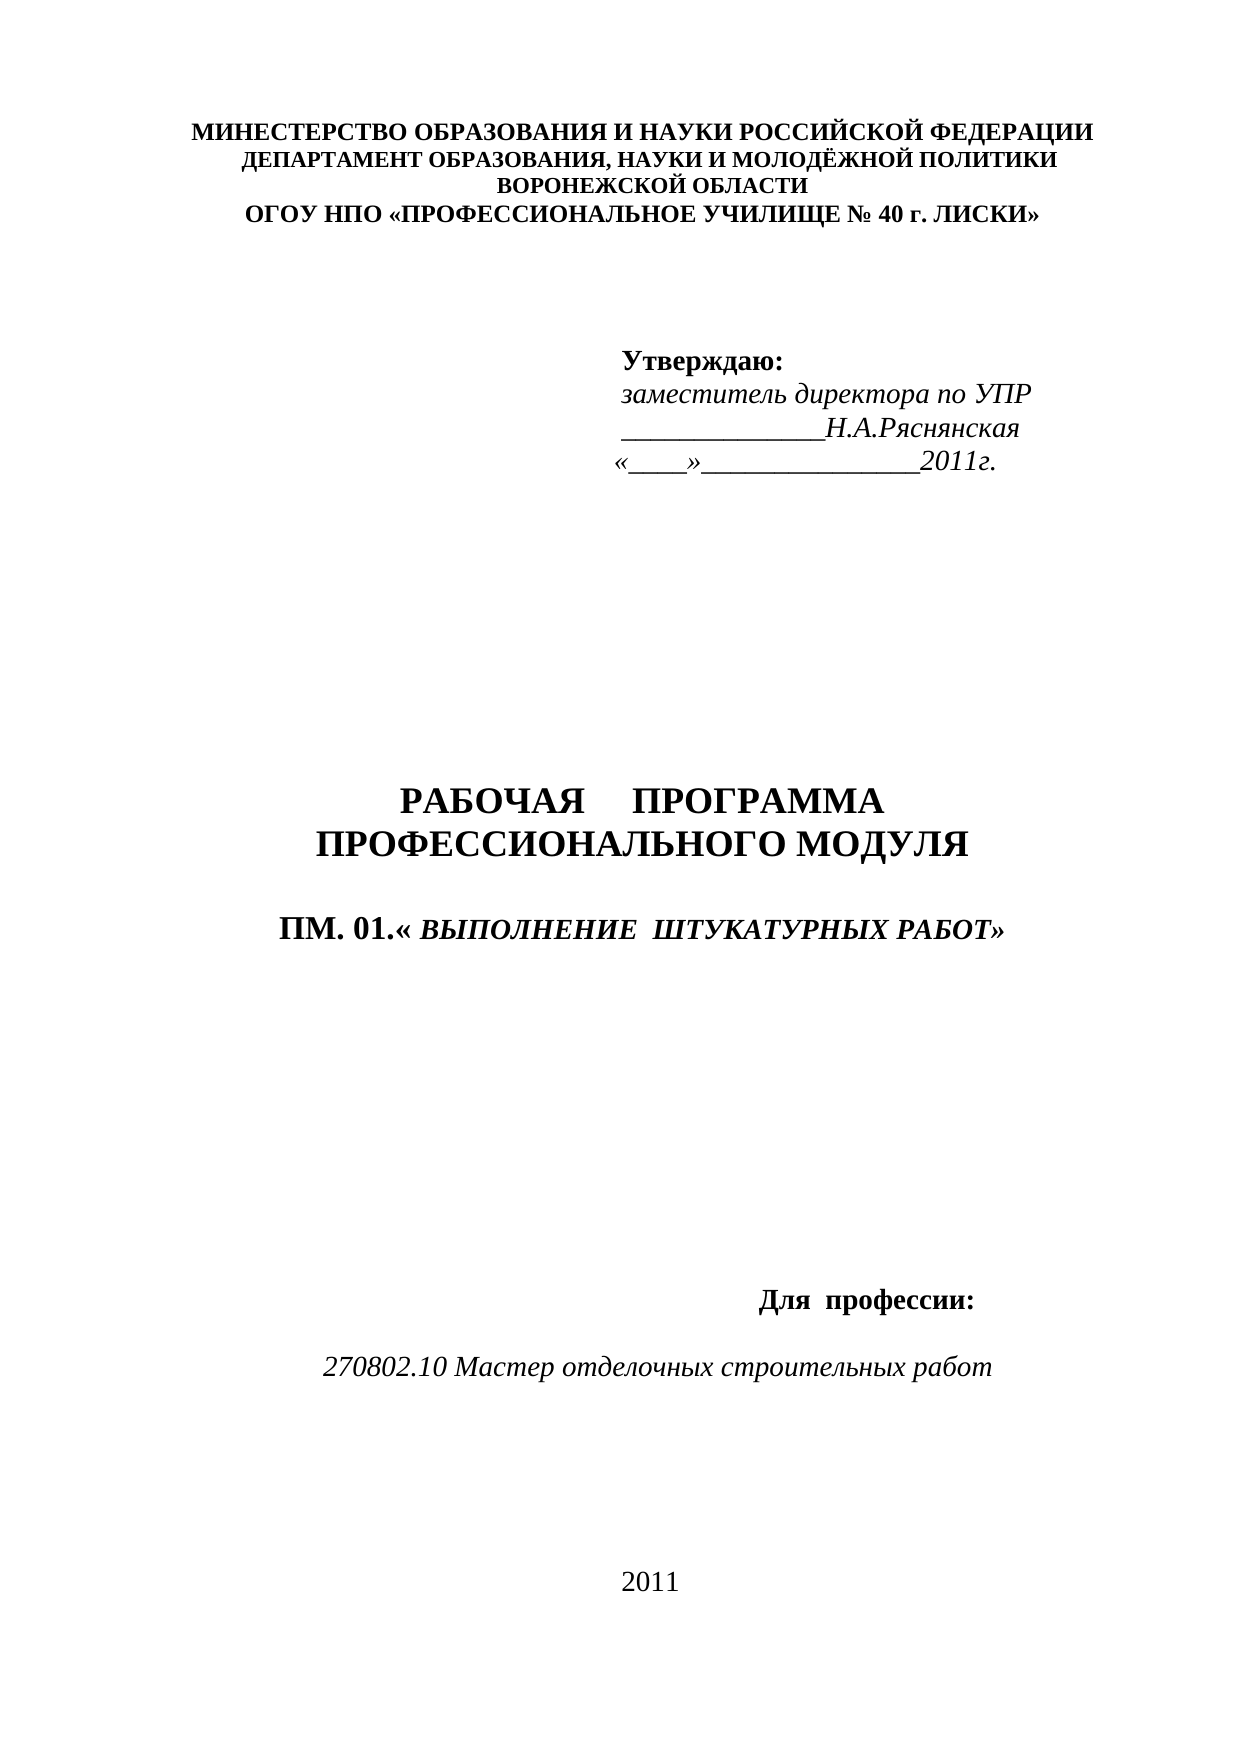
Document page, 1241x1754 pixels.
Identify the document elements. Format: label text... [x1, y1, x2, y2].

text ДЕПАРТАМЕНТ ОБРАЗОВАНИЯ, НАУКИ И МОЛОДЁЖНОЙ ПОЛИТИКИ [0, 146, 1196, 172]
text 2011 [89, 1564, 1196, 1598]
text ВОРОНЕЖСКОЙ ОБЛАСТИ [0, 172, 1196, 199]
text ПРОФЕССИОНАЛЬНОГО МОДУЛЯ [89, 822, 1196, 865]
text ______________Н.А.Ряснянская [89, 410, 1196, 443]
text МИНЕСТЕРСТВО ОБРАЗОВАНИЯ И НАУКИ РОССИЙСКОЙ ФЕДЕРАЦИИ [89, 117, 1196, 146]
text Для профессии: [51, 1282, 1196, 1315]
text 270802.10 Мастер отделочных строительных работ [89, 1349, 1196, 1382]
text ОГОУ НПО «ПРОФЕССИОНАЛЬНОЕ УЧИЛИЩЕ № . ЛИСКИ» [89, 199, 1196, 228]
text заместитель директора по УПР [89, 376, 1196, 410]
text «____»_______________2011г. [89, 443, 1196, 477]
text Утверждаю: [89, 343, 1196, 376]
text РАБОЧАЯ ПРОГРАММА [89, 779, 1196, 822]
text ПМ. 01.« ВЫПОЛНЕНИЕ ШТУКАТУРНЫХ РАБОТ» [89, 908, 1196, 946]
